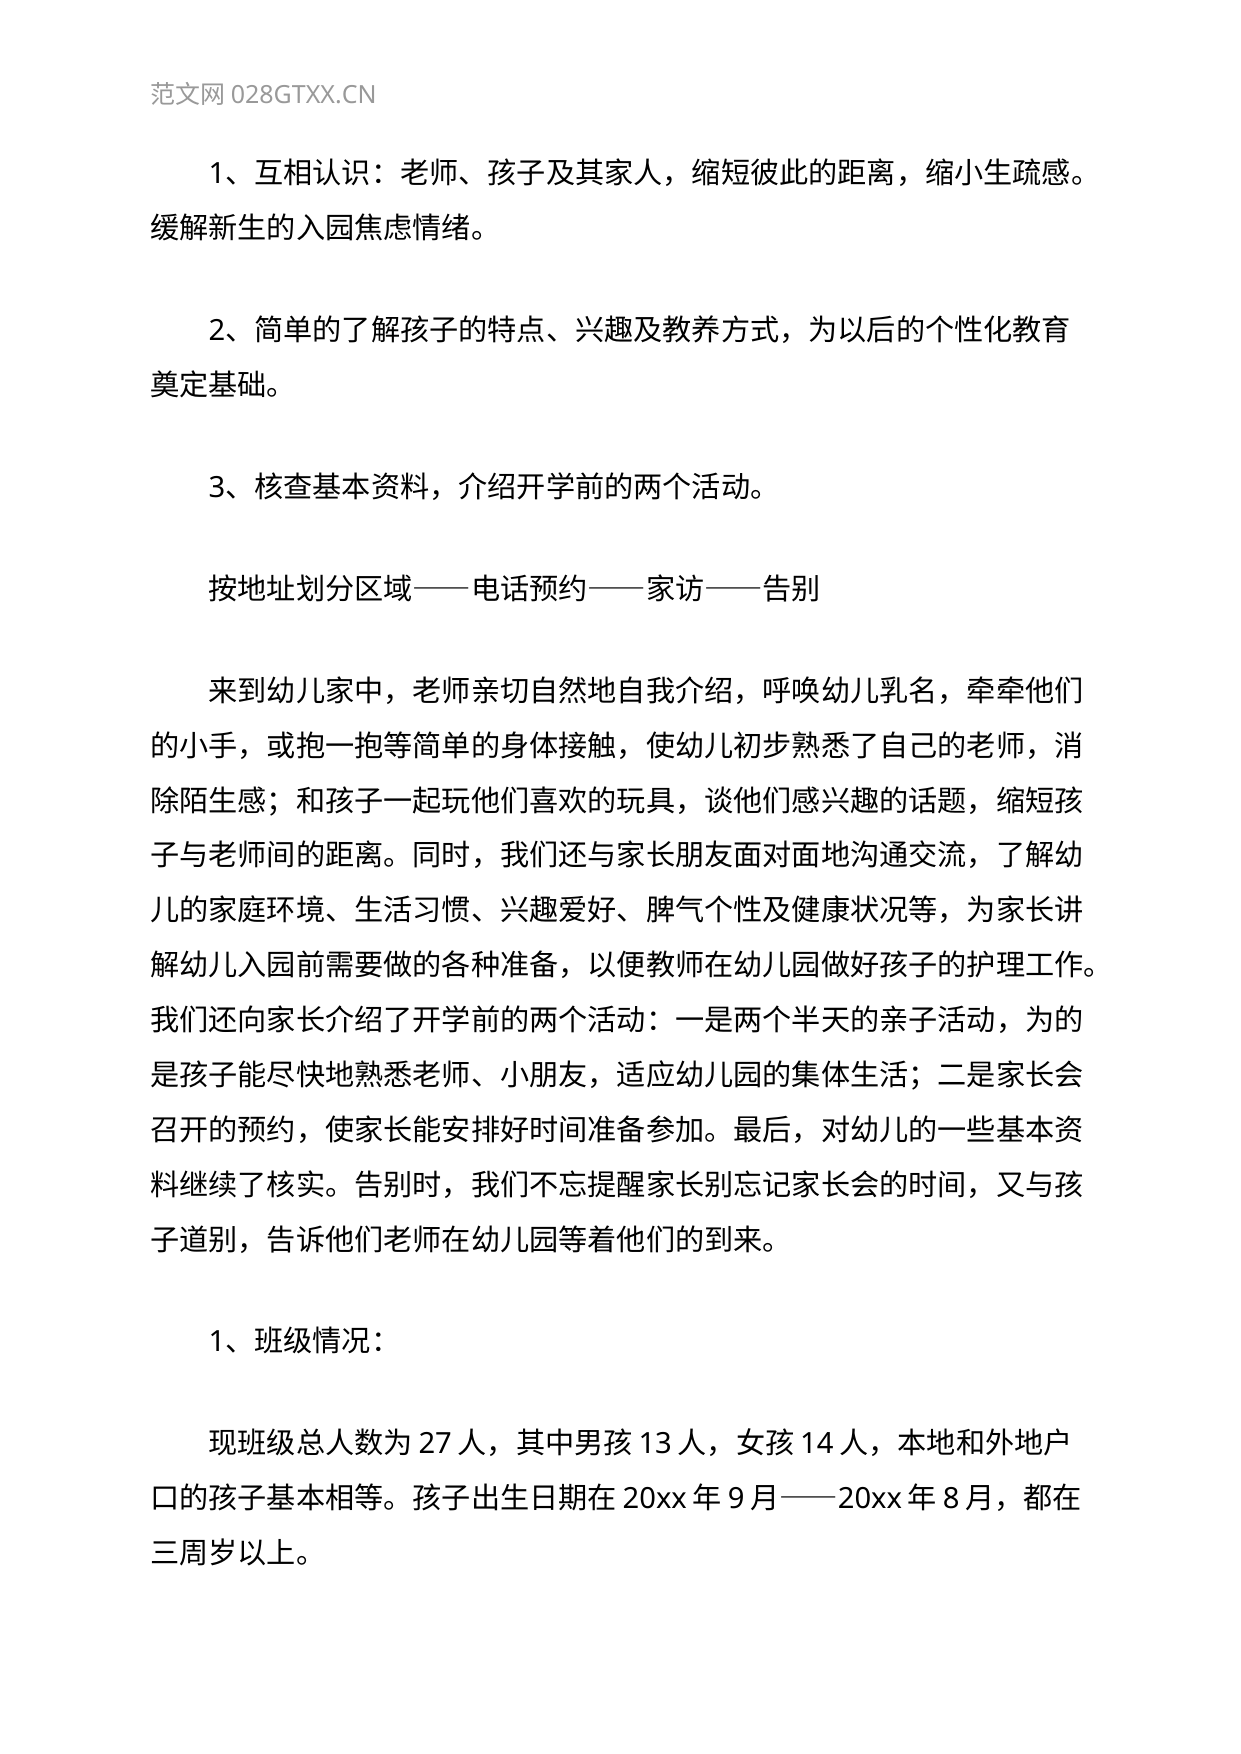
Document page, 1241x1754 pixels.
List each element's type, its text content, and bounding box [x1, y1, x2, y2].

text 按地址划分区域——电话预约——家访——告别 [150, 566, 1090, 608]
text 1、互相认识：老师、孩子及其家人，缩短彼此的距离，缩小生疏感。缓解新生的入园焦虑情绪。 [150, 150, 1090, 247]
text 2、简单的了解孩子的特点、兴趣及教养方式，为以后的个性化教育奠定基础。 [150, 307, 1090, 404]
text 3、核查基本资料，介绍开学前的两个活动。 [150, 463, 1090, 506]
text 来到幼儿家中，老师亲切自然地自我介绍，呼唤幼儿乳名，牵牵他们的小手，或抱一抱等简单的身体接触，使幼儿初步熟悉了自己的老师，消除陌生感；和孩子一起玩他们喜欢的玩具，谈他们感兴趣的话题，缩短孩子与老师间的距离。同时，我们还与家长朋友面对面地沟通交流，了解幼儿的家庭环境、生活习惯、兴趣爱好、脾气个性及健康状况等，为家长讲解幼儿入园前需要做的各种准备，以便教师在幼儿园做好孩子的护理工作。我们还向家长介绍了开学前的两个活动：一是两个半天的亲子活动，为的是孩子能尽快地熟悉老师、小朋友，适应幼儿园的集体生活；二是家长会召开的预约，使家长能安排好时间准备参加。最后，对幼儿的一些基本资料继续了核实。告别时，我们不忘提醒家长别忘记家长会的时间，又与孩子道别，告诉他们老师在幼儿园等着他们的到来。 [150, 667, 1090, 1258]
text 1、班级情况： [150, 1318, 1090, 1360]
text 现班级总人数为27人，其中男孩13人，女孩14人，本地和外地户口的孩子基本相等。孩子出生日期在20xx年9月——20xx年8月，都在三周岁以上。 [150, 1420, 1090, 1572]
